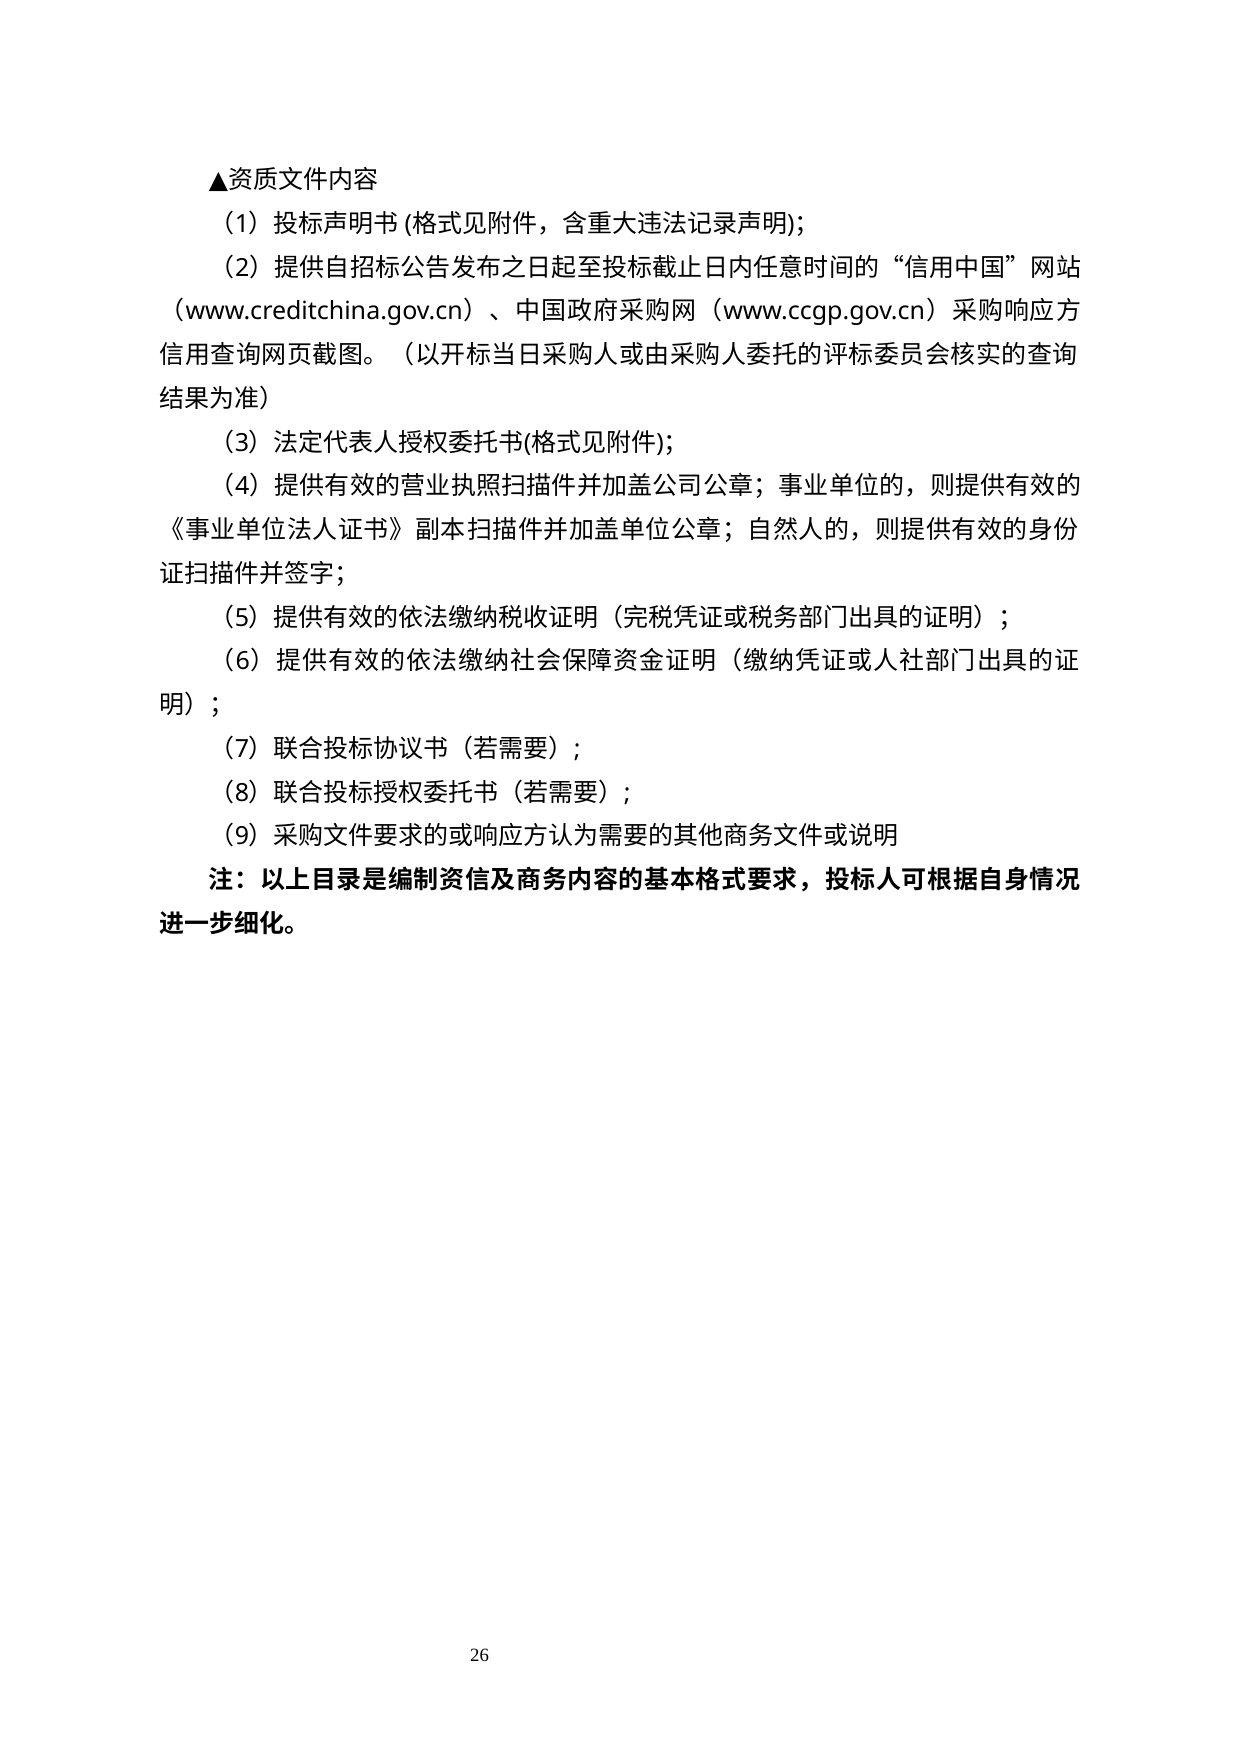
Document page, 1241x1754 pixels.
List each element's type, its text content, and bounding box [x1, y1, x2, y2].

text （8）联合投标授权委托书（若需要）; [159, 766, 1081, 810]
text 注：以上目录是编制资信及商务内容的基本格式要求，投标人可根据自身情况进一步细化。 [159, 853, 1081, 941]
text （1）投标声明书 (格式见附件，含重大违法记录声明)； [159, 197, 1081, 241]
text ▲资质文件内容 [159, 153, 1081, 197]
text （5）提供有效的依法缴纳税收证明（完税凭证或税务部门出具的证明）； [159, 591, 1081, 635]
text （4）提供有效的营业执照扫描件并加盖公司公章；事业单位的，则提供有效的《事业单位法人证书》副本扫描件并加盖单位公章；自然人的，则提供有效的身份证扫描件并签字； [159, 460, 1081, 591]
text （9）采购文件要求的或响应方认为需要的其他商务文件或说明 [159, 810, 1081, 853]
text （3）法定代表人授权委托书(格式见附件)； [159, 416, 1081, 460]
text （6）提供有效的依法缴纳社会保障资金证明（缴纳凭证或人社部门出具的证明）； [159, 635, 1081, 722]
text （2）提供自招标公告发布之日起至投标截止日内任意时间的“信用中国”网站（www.creditchina.gov.cn）、中国政府采购网（www.ccgp.gov.cn）采购响应方信用查询网页截图。（以开标当日采购人或由采购人委托的评标委员会核实的查询结果为准） [159, 241, 1081, 416]
text （7）联合投标协议书（若需要）; [159, 722, 1081, 766]
